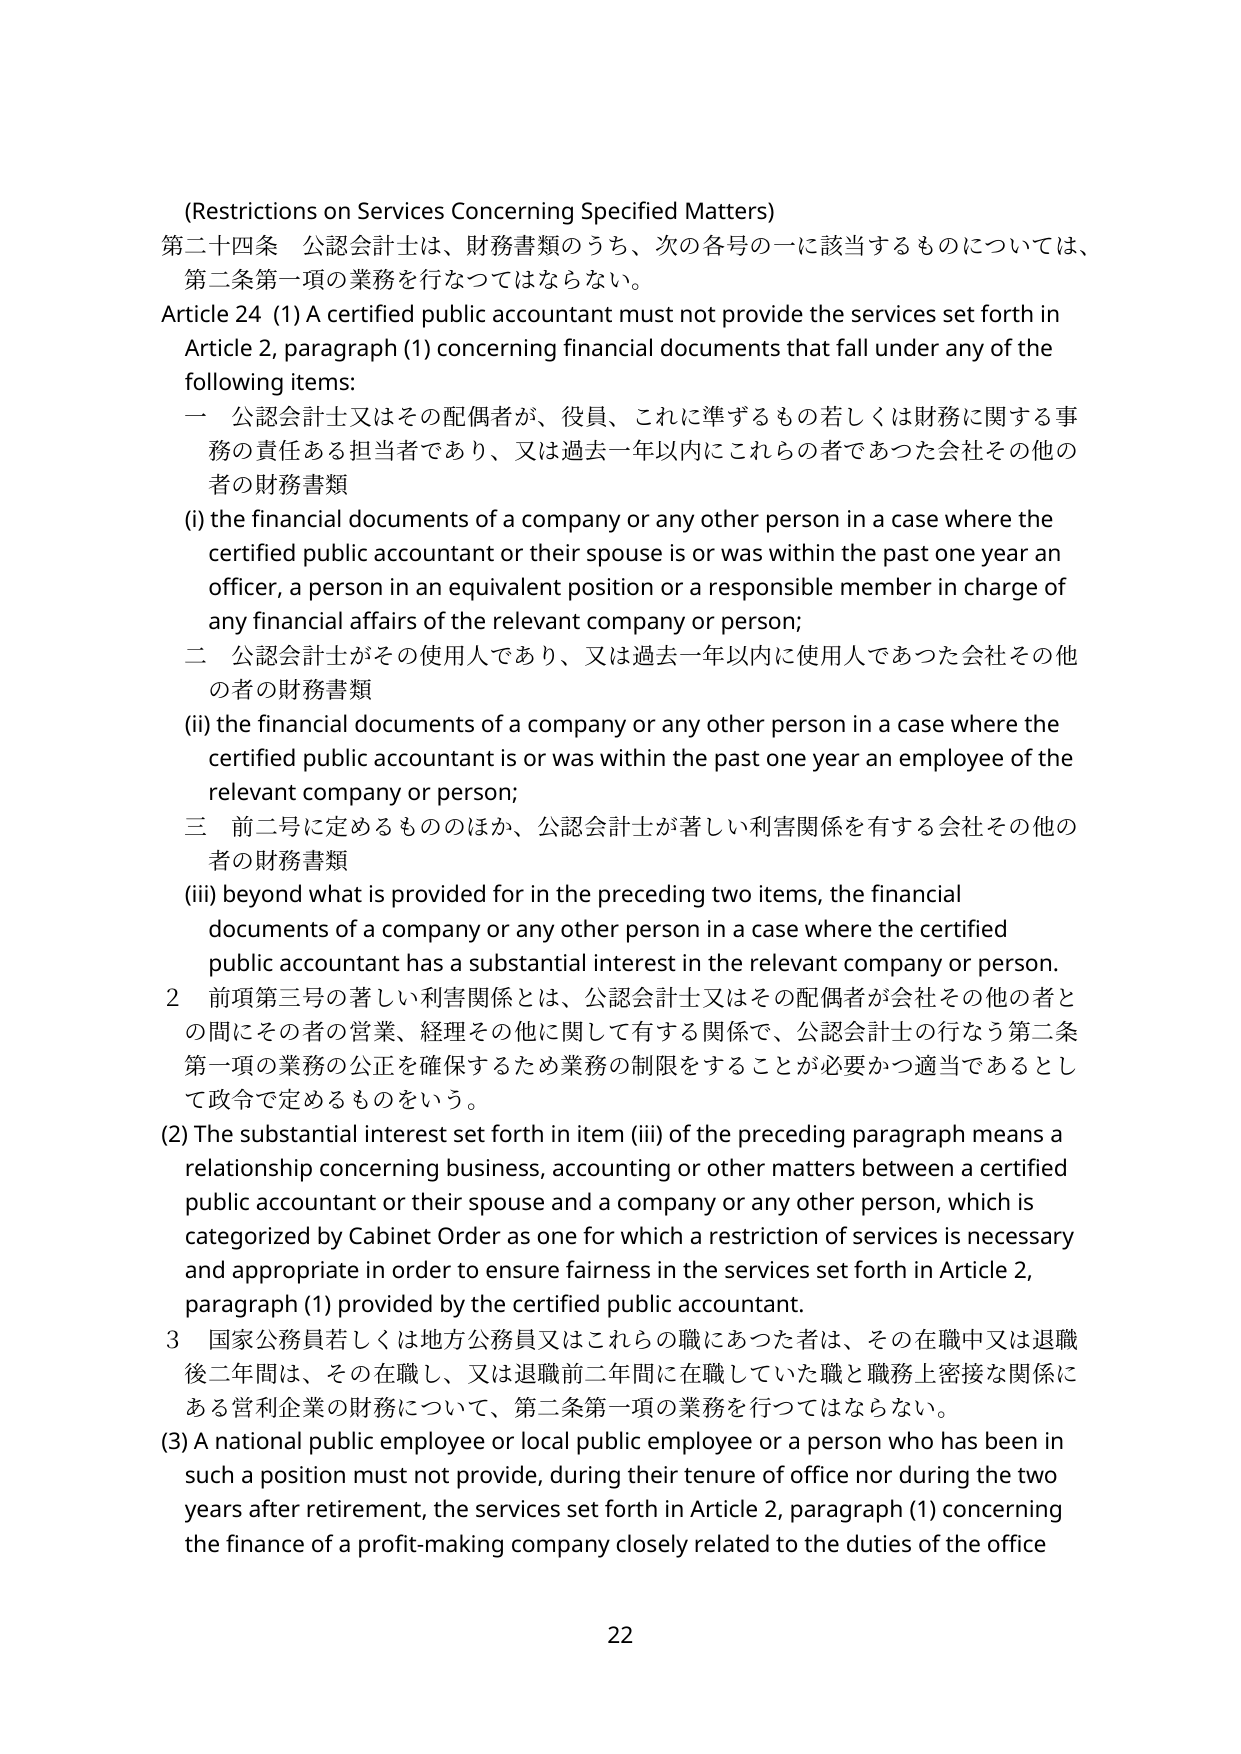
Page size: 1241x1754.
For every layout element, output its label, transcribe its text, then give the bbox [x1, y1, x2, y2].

text ３ 国家公務員若しくは地方公務員又はこれらの職にあつた者は、その在職中又は退職後二年間は、その在職し、又は退職前二年間に在職していた職と職務上密接な関係にある営利企業の財務について、第二条第一項の業務を行つてはならない。 [161, 1321, 1079, 1424]
text 三 前二号に定めるもののほか、公認会計士が著しい利害関係を有する会社その他の者の財務書類 [184, 809, 1079, 877]
text (i) the financial documents of a company or any other person in a case where the certified public accountant or their spouse is or was within the past one year an officer, a person in an equivalent position or a responsible member in charge of any financial affairs of the relevant company or person; [184, 501, 1079, 638]
text (2) The substantial interest set forth in item (iii) of the preceding paragraph means a relationship concerning business, accounting or other matters between a certified public accountant or their spouse and a company or any other person, which is categorized by Cabinet Order as one for which a restriction of services is necessary and appropriate in order to ensure fairness in the services set forth in Article 2, paragraph (1) provided by the certified public accountant. [161, 1116, 1079, 1321]
text Article 24 (1) A certified public accountant must not provide the services set forth in Article 2, paragraph (1) concerning financial documents that fall under any of the following items: [161, 296, 1079, 399]
text 第二十四条 公認会計士は、財務書類のうち、次の各号の一に該当するものについては、第二条第一項の業務を行なつてはならない。 [161, 228, 1079, 296]
text (ii) the financial documents of a company or any other person in a case where the certified public accountant is or was within the past one year an employee of the relevant company or person; [184, 706, 1079, 809]
text (iii) beyond what is provided for in the preceding two items, the financial documents of a company or any other person in a case where the certified public accountant has a substantial interest in the relevant company or person. [184, 877, 1079, 979]
text 二 公認会計士がその使用人であり、又は過去一年以内に使用人であつた会社その他の者の財務書類 [184, 638, 1079, 706]
text ２ 前項第三号の著しい利害関係とは、公認会計士又はその配偶者が会社その他の者との間にその者の営業、経理その他に関して有する関係で、公認会計士の行なう第二条第一項の業務の公正を確保するため業務の制限をすることが必要かつ適当であるとして政令で定めるものをいう。 [161, 979, 1079, 1116]
text 一 公認会計士又はその配偶者が、役員、これに準ずるもの若しくは財務に関する事務の責任ある担当者であり、又は過去一年以内にこれらの者であつた会社その他の者の財務書類 [184, 399, 1079, 501]
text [161, 1424, 1079, 1560]
text (Restrictions on Services Concerning Specified Matters) [184, 194, 1079, 228]
